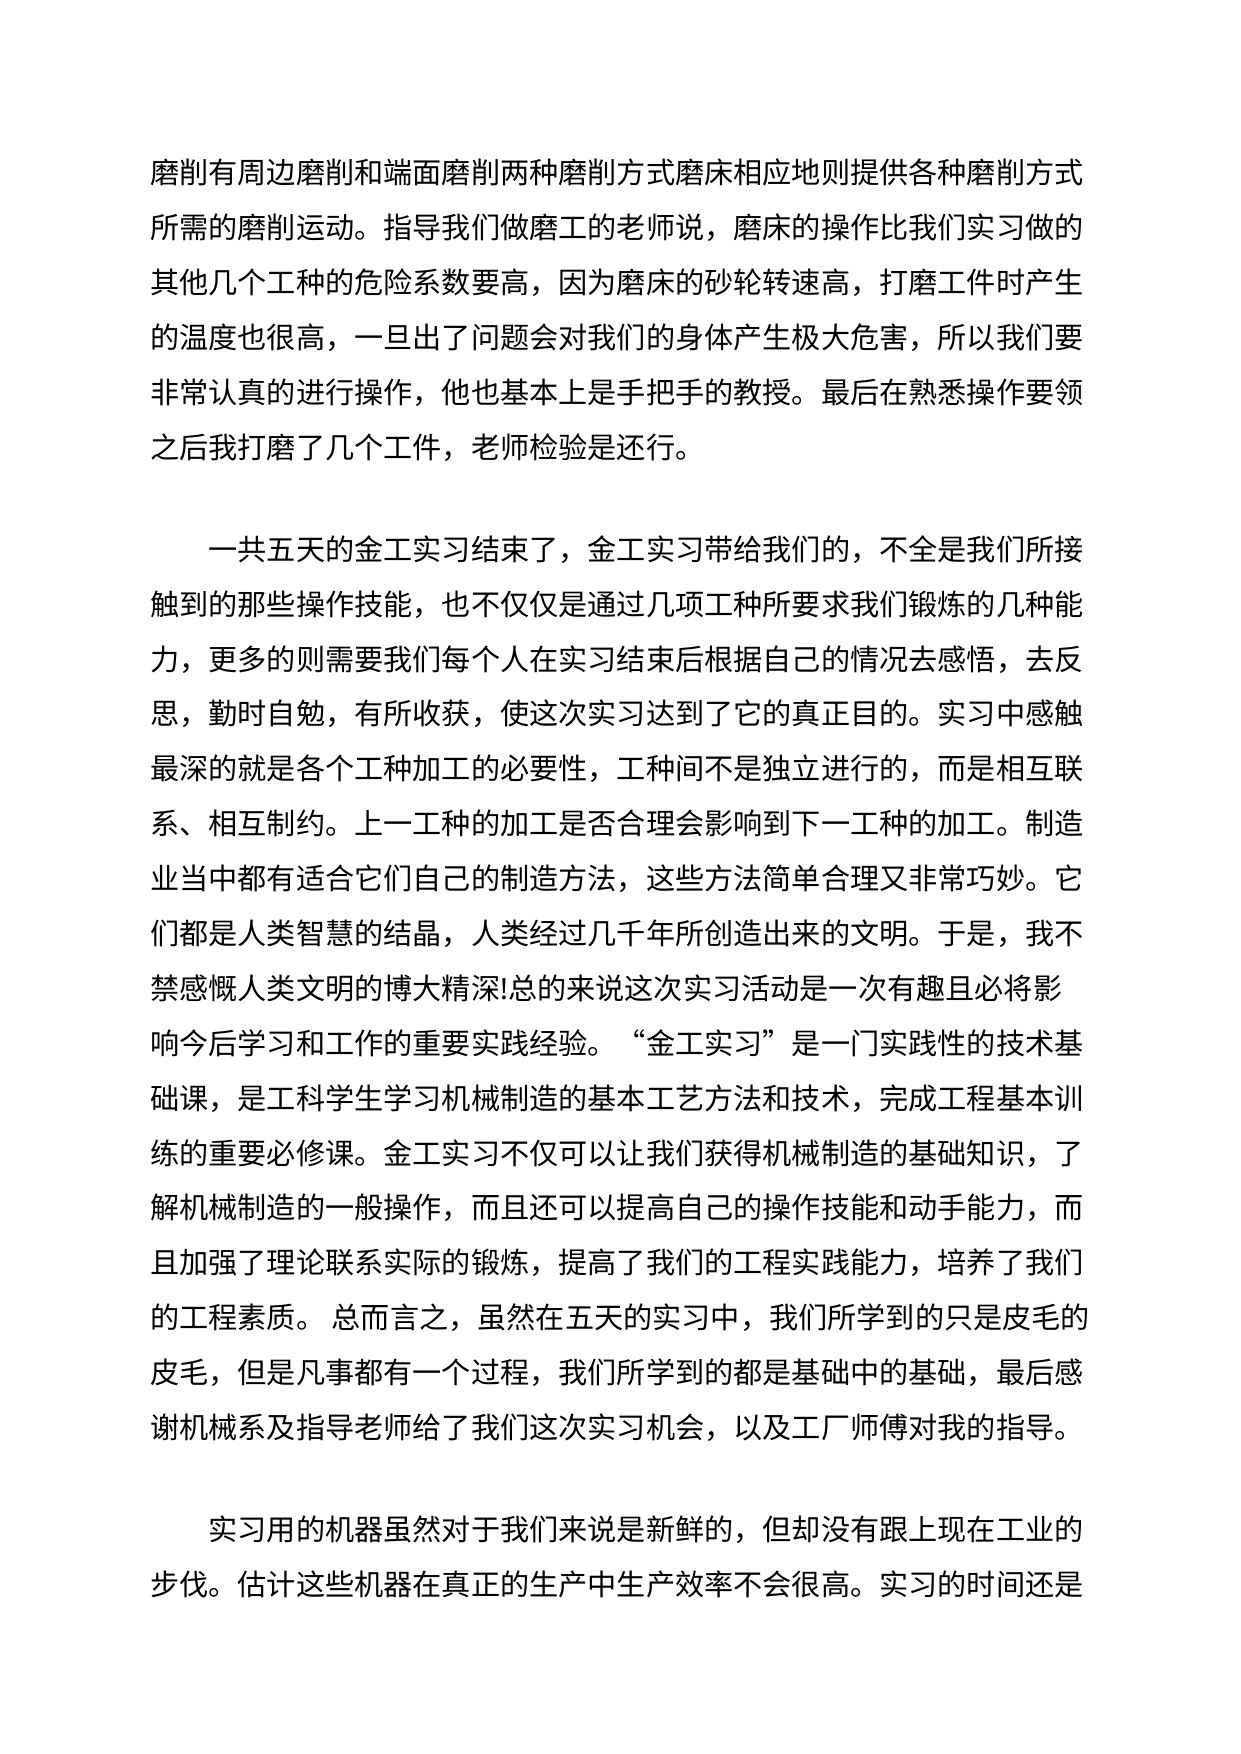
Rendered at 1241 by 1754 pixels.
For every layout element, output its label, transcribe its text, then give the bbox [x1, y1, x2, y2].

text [150, 150, 1090, 467]
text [150, 1506, 1090, 1604]
text 一共五天的金工实习结束了，金工实习带给我们的，不全是我们所接触到的那些操作技能，也不仅仅是通过几项工种所要求我们锻炼的几种能力，更多的则需要我们每个人在实习结束后根据自己的情况去感悟，去反思，勤时自勉，有所收获，使这次实习达到了它的真正目的。实习中感触最深的就是各个工种加工的必要性，工种间不是独立进行的，而是相互联系、相互制约。上一工种的加工是否合理会影响到下一工种的加工。制造业当中都有适合它们自己的制造方法，这些方法简单合理又非常巧妙。它们都是人类智慧的结晶，人类经过几千年所创造出来的文明。于是，我不禁感慨人类文明的博大精深!总的来说这次实习活动是一次有趣且必将影响今后学习和工作的重要实践经验。“金工实习”是一门实践性的技术基础课，是工科学生学习机械制造的基本工艺方法和技术，完成工程基本训练的重要必修课。金工实习不仅可以让我们获得机械制造的基础知识，了解机械制造的一般操作，而且还可以提高自己的操作技能和动手能力，而且加强了理论联系实际的锻炼，提高了我们的工程实践能力，培养了我们的工程素质。 总而言之，虽然在五天的实习中，我们所学到的只是皮毛的皮毛，但是凡事都有一个过程，我们所学到的都是基础中的基础，最后感谢机械系及指导老师给了我们这次实习机会，以及工厂师傅对我的指导。 [150, 526, 1090, 1447]
